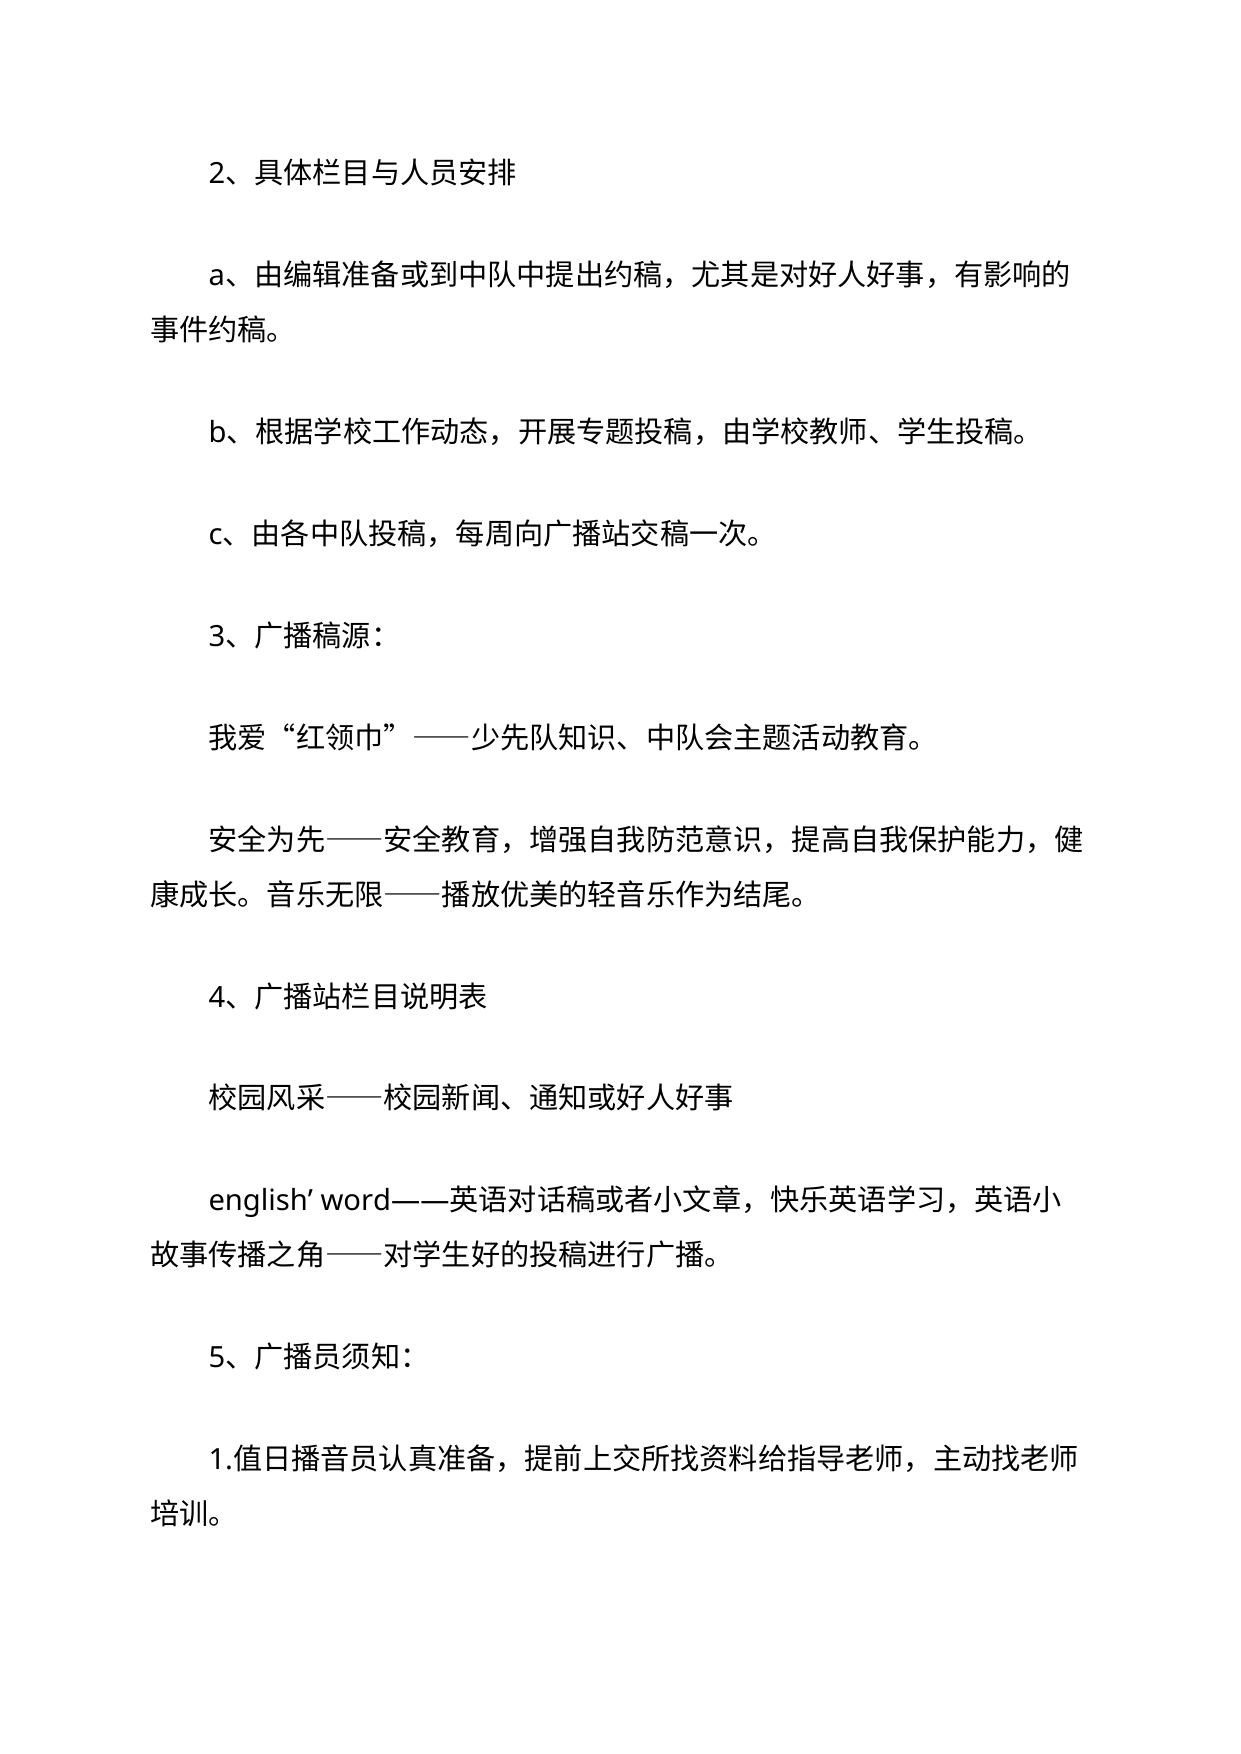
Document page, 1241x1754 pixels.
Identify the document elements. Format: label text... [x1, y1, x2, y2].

text a、由编辑准备或到中队中提出约稿，尤其是对好人好事，有影响的事件约稿。 [150, 252, 1090, 349]
text 校园风采——校园新闻、通知或好人好事 [150, 1075, 1090, 1117]
text 3、广播稿源： [150, 613, 1090, 655]
text 2、具体栏目与人员安排 [150, 150, 1090, 192]
text c、由各中队投稿，每周向广播站交稿一次。 [150, 511, 1090, 553]
text 我爱“红领巾”——少先队知识、中队会主题活动教育。 [150, 715, 1090, 757]
text 安全为先——安全教育，增强自我防范意识，提高自我保护能力，健康成长。音乐无限——播放优美的轻音乐作为结尾。 [150, 816, 1090, 914]
text 4、广播站栏目说明表 [150, 973, 1090, 1016]
text english’ word——英语对话稿或者小文章，快乐英语学习，英语小故事传播之角——对学生好的投稿进行广播。 [150, 1177, 1090, 1274]
text b、根据学校工作动态，开展专题投稿，由学校教师、学生投稿。 [150, 409, 1090, 451]
text 1.值日播音员认真准备，提前上交所找资料给指导老师，主动找老师培训。 [150, 1436, 1090, 1533]
text 5、广播员须知： [150, 1334, 1090, 1376]
